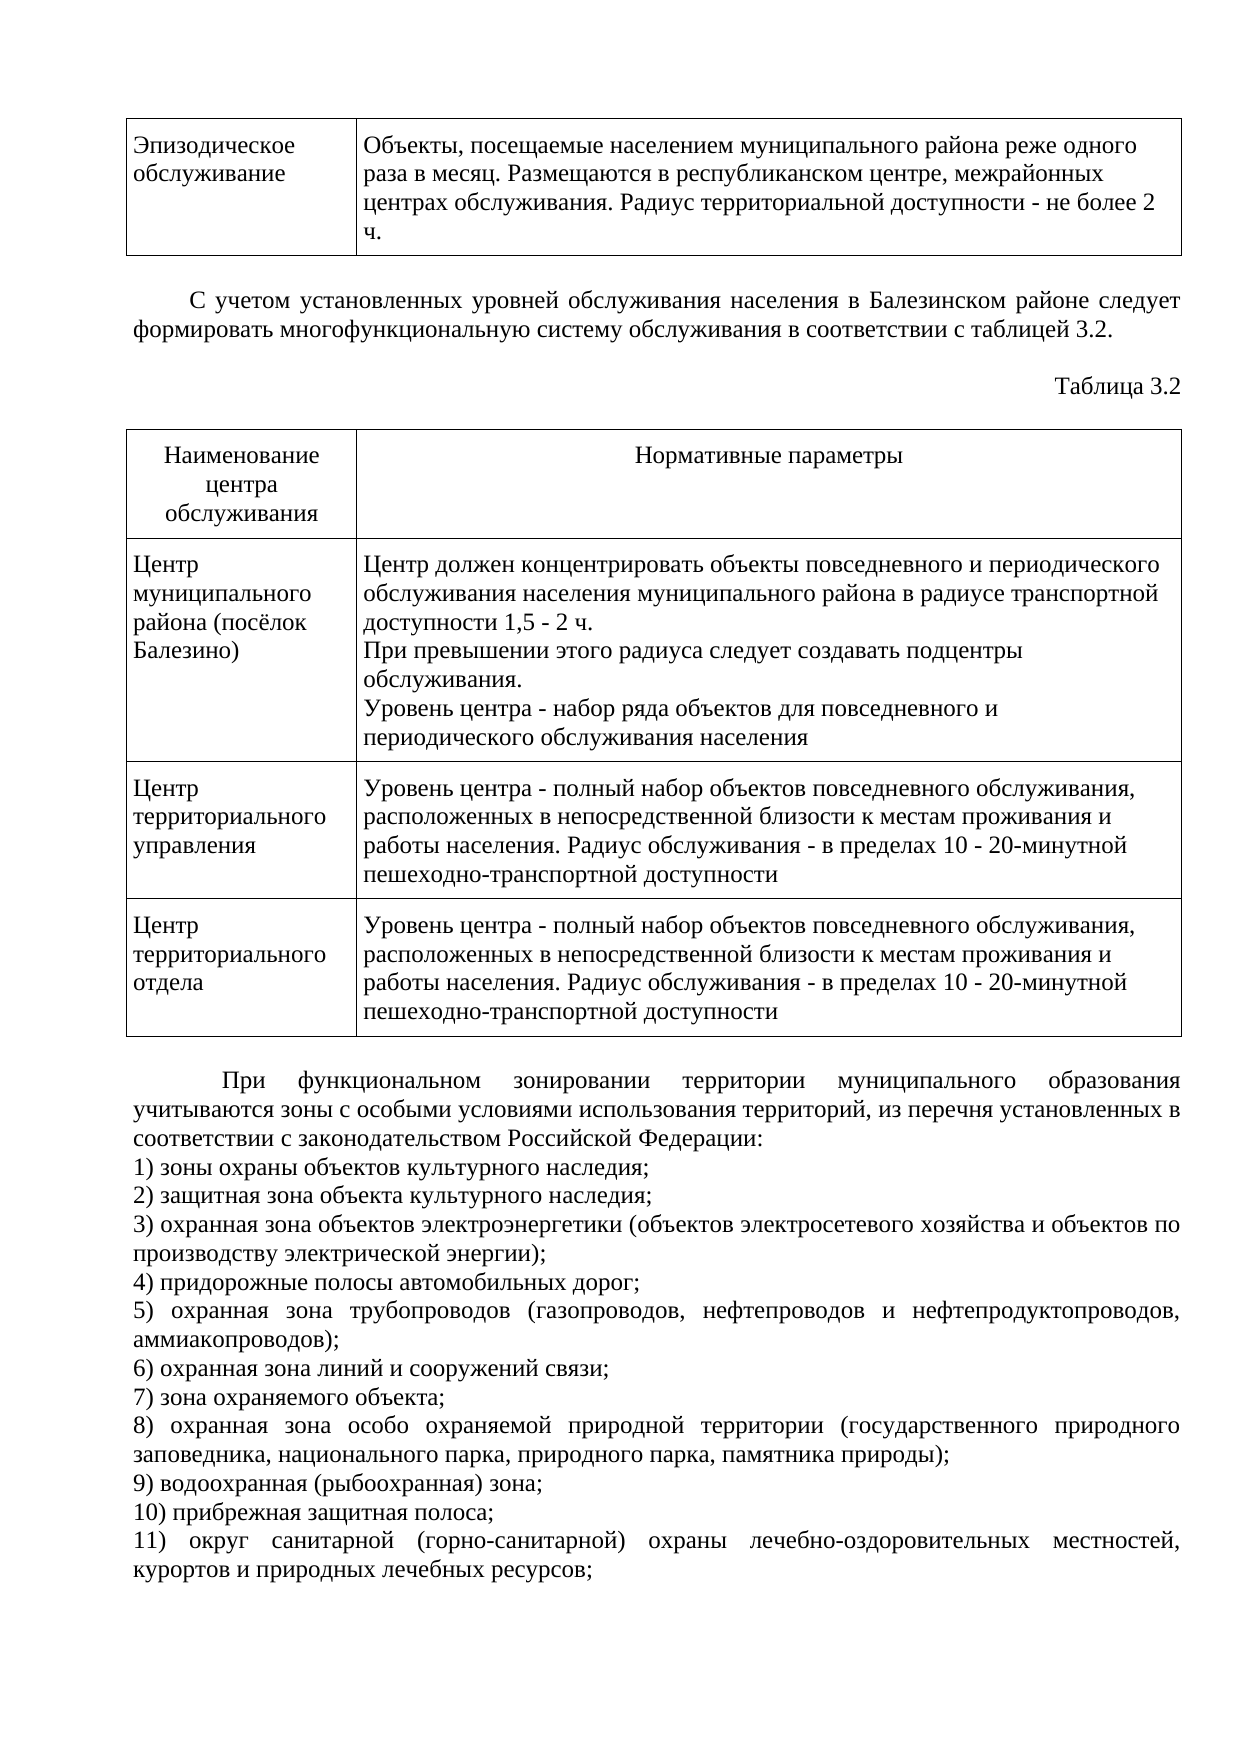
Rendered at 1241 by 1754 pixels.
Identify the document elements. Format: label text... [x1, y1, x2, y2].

table_header Наименование центра обслуживания [127, 430, 356, 537]
text 9) водоохранная (рыбоохранная) зона; [133, 1468, 1181, 1497]
table_cell Центр должен концентрировать объекты повседневного и периодического обслуживания населения муниципального района в радиусе транспортной доступности 1,5 - 2 ч. При превышении этого радиуса следует создавать подцентры обслуживания. Уровень центра - набор ряда объектов для повседневного и периодического обслуживания населения [357, 539, 1181, 761]
table_cell Эпизодическое обслуживание [127, 119, 356, 255]
text 3) охранная зона объектов электроэнергетики (объектов электросетевого хозяйства и объектов по производству электрической энергии); [133, 1209, 1181, 1267]
text 7) зона охраняемого объекта; [133, 1382, 1181, 1410]
table_cell Уровень центра - полный набор объектов повседневного обслуживания, расположенных в непосредственной близости к местам проживания и работы населения. Радиус обслуживания - в пределах 10 - 20-минутной пешеходно-транспортной доступности [357, 762, 1181, 898]
table_cell Центр муниципального района (посёлок Балезино) [127, 539, 356, 761]
table_cell Центр территориального управления [127, 762, 356, 898]
text 1) зоны охраны объектов культурного наследия; [133, 1152, 1181, 1180]
text 2) защитная зона объекта культурного наследия; [133, 1180, 1181, 1209]
text 8) охранная зона особо охраняемой природной территории (государственного природного заповедника, национального парка, природного парка, памятника природы); [133, 1410, 1181, 1468]
table_cell Уровень центра - полный набор объектов повседневного обслуживания, расположенных в непосредственной близости к местам проживания и работы населения. Радиус обслуживания - в пределах 10 - 20-минутной пешеходно-транспортной доступности [357, 899, 1181, 1036]
table_cell Центр территориального отдела [127, 899, 356, 1036]
text 5) охранная зона трубопроводов (газопроводов, нефтепроводов и нефтепродуктопроводов, аммиакопроводов); [133, 1295, 1181, 1353]
text При функциональном зонировании территории муниципального образования учитываются зоны с особыми условиями использования территорий, из перечня установленных в соответствии с законодательством Российской Федерации: [133, 1065, 1181, 1152]
table_header Нормативные параметры [357, 430, 1181, 537]
text 11) округ санитарной (горно-санитарной) охраны лечебно-оздоровительных местностей, курортов и природных лечебных ресурсов; [133, 1525, 1181, 1583]
text 4) придорожные полосы автомобильных дорог; [133, 1267, 1181, 1295]
table_cell Объекты, посещаемые населением муниципального района реже одного раза в месяц. Размещаются в республиканском центре, межрайонных центрах обслуживания. Радиус территориальной доступности - не более 2 ч. [357, 119, 1181, 255]
text Таблица 3.2 [133, 371, 1181, 400]
text 10) прибрежная защитная полоса; [133, 1497, 1181, 1525]
text 6) охранная зона линий и сооружений связи; [133, 1353, 1181, 1382]
text С учетом установленных уровней обслуживания населения в Балезинском районе следует формировать многофункциональную систему обслуживания в соответствии с таблицей 3.2. [133, 285, 1181, 343]
